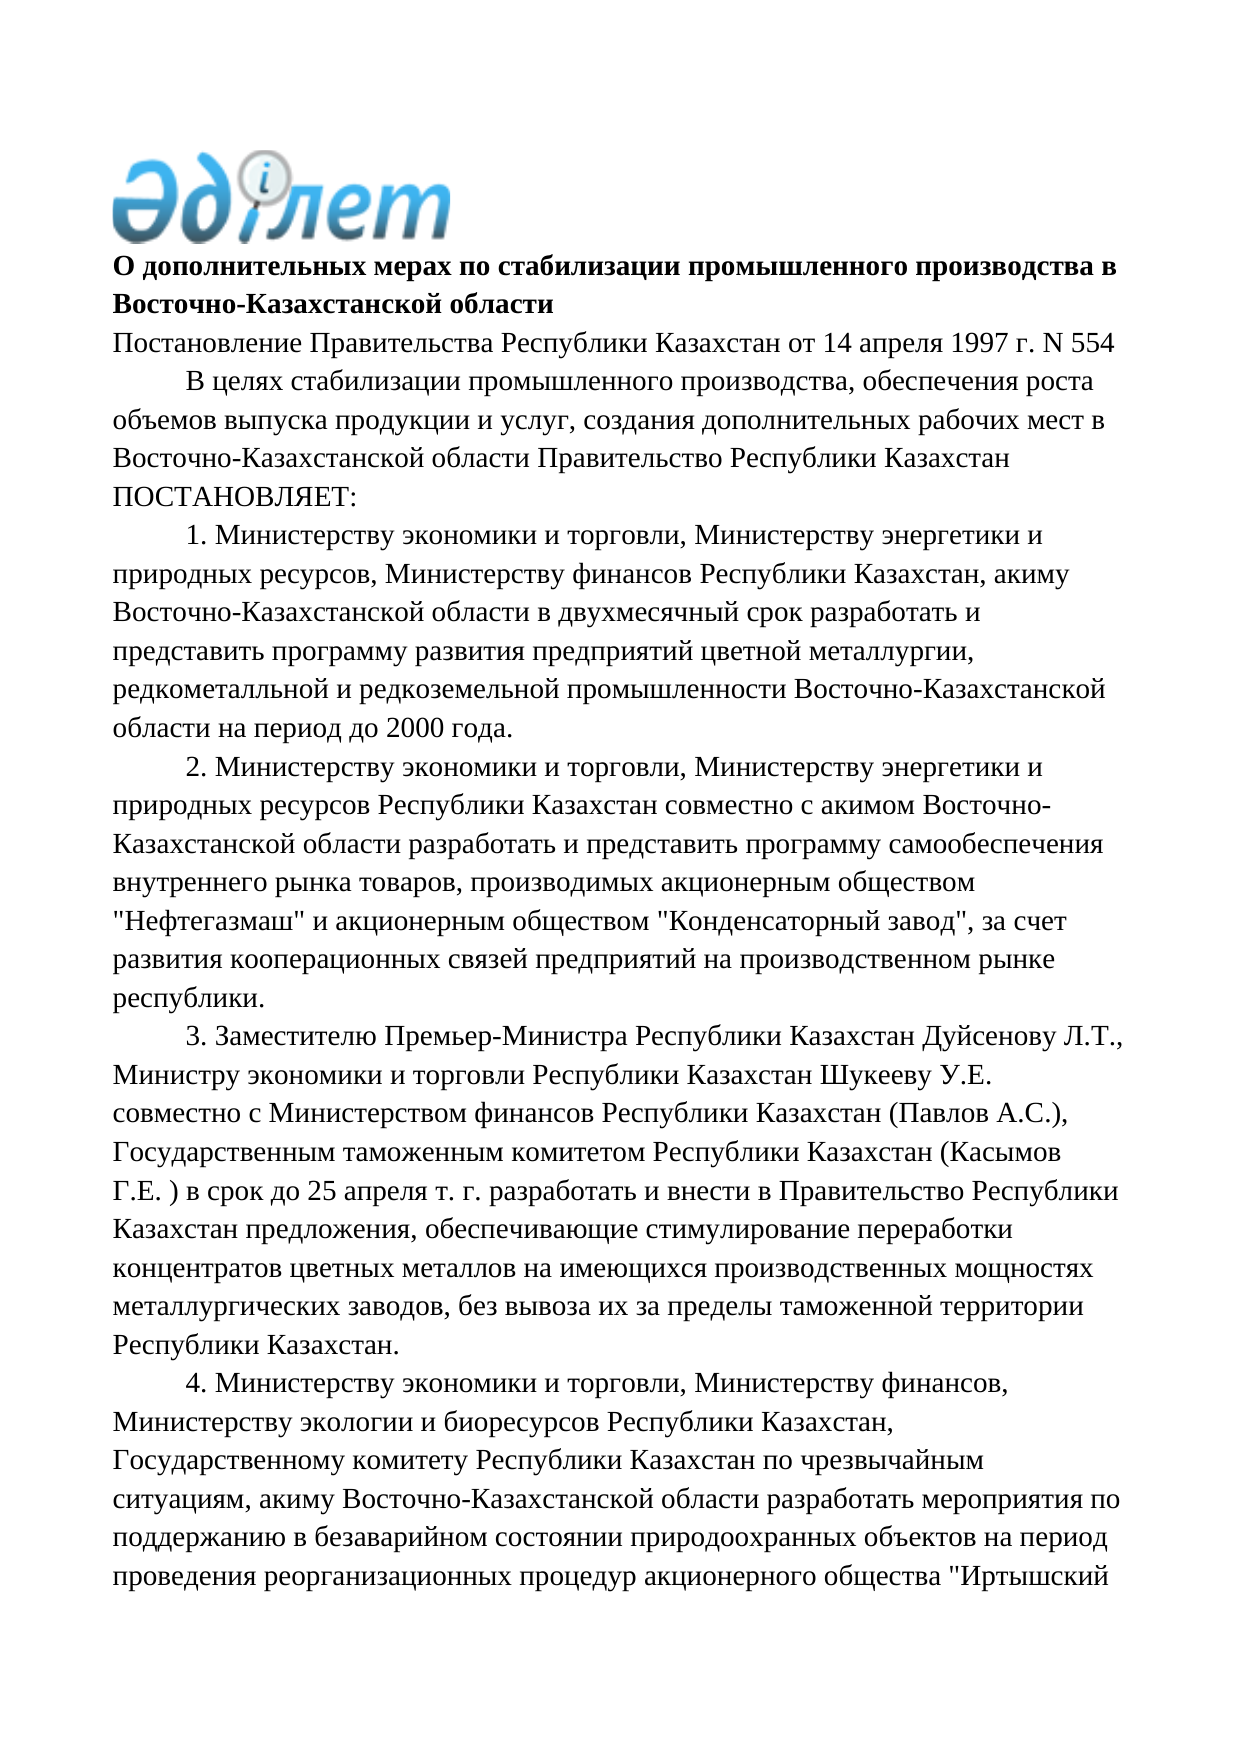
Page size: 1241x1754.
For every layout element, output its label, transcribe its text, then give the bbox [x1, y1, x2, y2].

text Постановление Правительства Республики Казахстан от 14 апреля 1997 г. N 554 [112, 325, 1128, 358]
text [112, 363, 1128, 1592]
picture [112, 150, 451, 244]
text О дополнительных мерах по стабилизации промышленного производства в Восточно-Казахстанской области [112, 248, 1128, 320]
